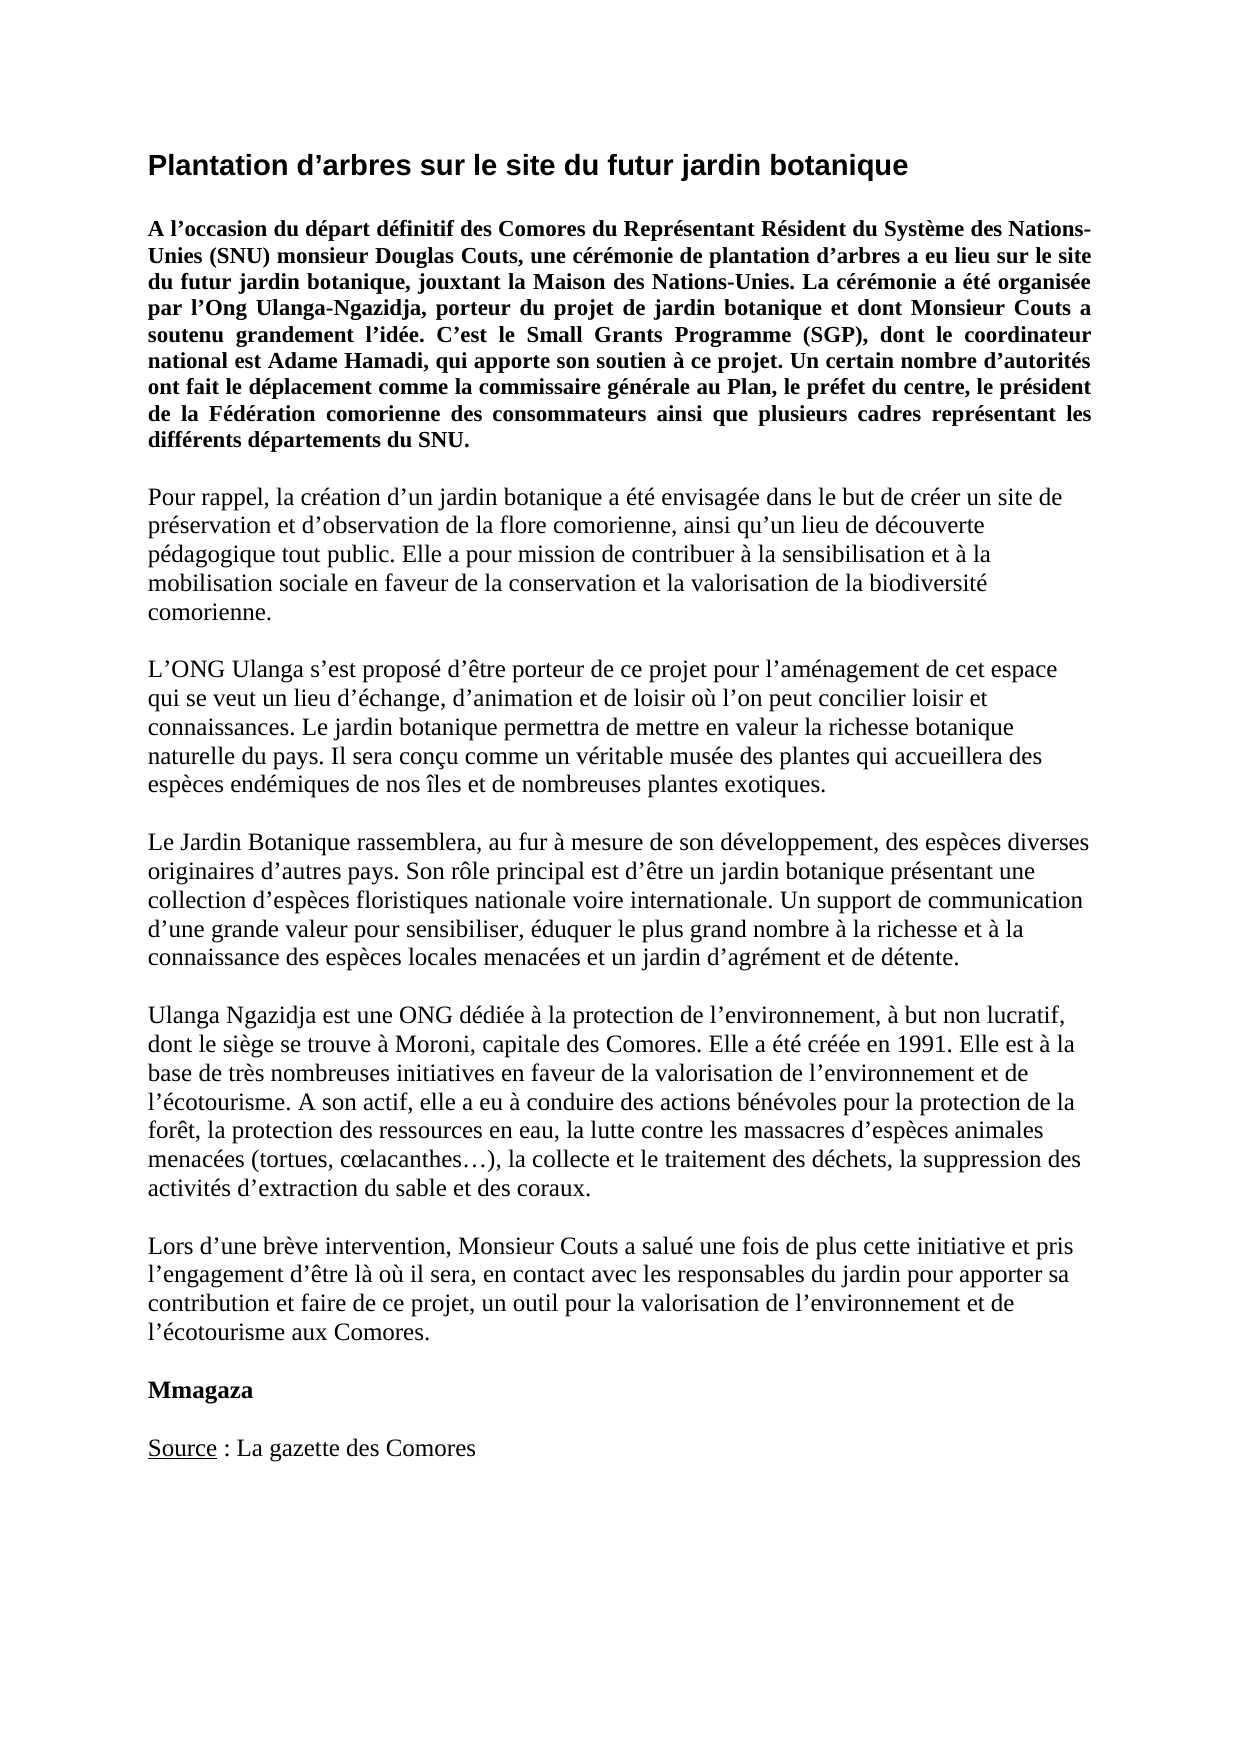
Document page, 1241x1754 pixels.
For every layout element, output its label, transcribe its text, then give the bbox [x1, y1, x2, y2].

text L’ONG Ulanga s’est proposé d’être porteur de ce projet pour l’aménagement de cet espace qui se veut un lieu d’échange, d’animation et de loisir où l’on peut concilier loisir et connaissances. Le jardin botanique permettra de mettre en valeur la richesse botanique naturelle du pays. Il sera conçu comme un véritable musée des plantes qui accueillera des espèces endémiques de nos îles et de nombreuses plantes exotiques. [148, 654, 1093, 798]
subtitle A l’occasion du départ définitif des Comores du Représentant Résident du Système des Nations-Unies (SNU) monsieur Douglas Couts, une cérémonie de plantation d’arbres a eu lieu sur le site du futur jardin botanique, jouxtant la Maison des Nations-Unies. La cérémonie a été organisée par l’Ong Ulanga-Ngazidja, porteur du projet de jardin botanique et dont Monsieur Couts a soutenu grandement l’idée. C’est le Small Grants Programme (SGP), dont le coordinateur national est Adame Hamadi, qui apporte son soutien à ce projet. Un certain nombre d’autorités ont fait le déplacement comme la commissaire générale au Plan, le préfet du centre, le président de la Fédération comorienne des consommateurs ainsi que plusieurs cadres représentant les différents départements du SNU. [148, 215, 1093, 452]
text Source : La gazette des Comores [148, 1433, 1093, 1462]
text Pour rappel, la création d’un jardin botanique a été envisagée dans le but de créer un site de préservation et d’observation de la flore comorienne, ainsi qu’un lieu de découverte pédagogique tout public. Elle a pour mission de contribuer à la sensibilisation et à la mobilisation sociale en faveur de la conservation et la valorisation de la biodiversité comorienne. [148, 482, 1093, 625]
text Lors d’une brève intervention, Monsieur Couts a salué une fois de plus cette initiative et pris l’engagement d’être là où il sera, en contact avec les responsables du jardin pour apporter sa contribution et faire de ce projet, un outil pour la valorisation de l’environnement et de l’écotourisme aux Comores. [148, 1231, 1093, 1346]
text Mmagaza [148, 1375, 1093, 1404]
text Plantation d’arbres sur le site du futur jardin botanique [148, 148, 1093, 181]
text Ulanga Ngazidja est une ONG dédiée à la protection de l’environnement, à but non lucratif, dont le siège se trouve à Moroni, capitale des Comores. Elle a été créée en 1991. Elle est à la base de très nombreuses initiatives en faveur de la valorisation de l’environnement et de l’écotourisme. A son actif, elle a eu à conduire des actions bénévoles pour la protection de la forêt, la protection des ressources en eau, la lutte contre les massacres d’espèces animales menacées (tortues, cœlacanthes…), la collecte et le traitement des déchets, la suppression des activités d’extraction du sable et des coraux. [148, 1000, 1093, 1202]
text Le Jardin Botanique rassemblera, au fur à mesure de son développement, des espèces diverses originaires d’autres pays. Son rôle principal est d’être un jardin botanique présentant une collection d’espèces floristiques nationale voire internationale. Un support de communication d’une grande valeur pour sensibiliser, éduquer le plus grand nombre à la richesse et à la connaissance des espèces locales menacées et un jardin d’agrément et de détente. [148, 827, 1093, 971]
